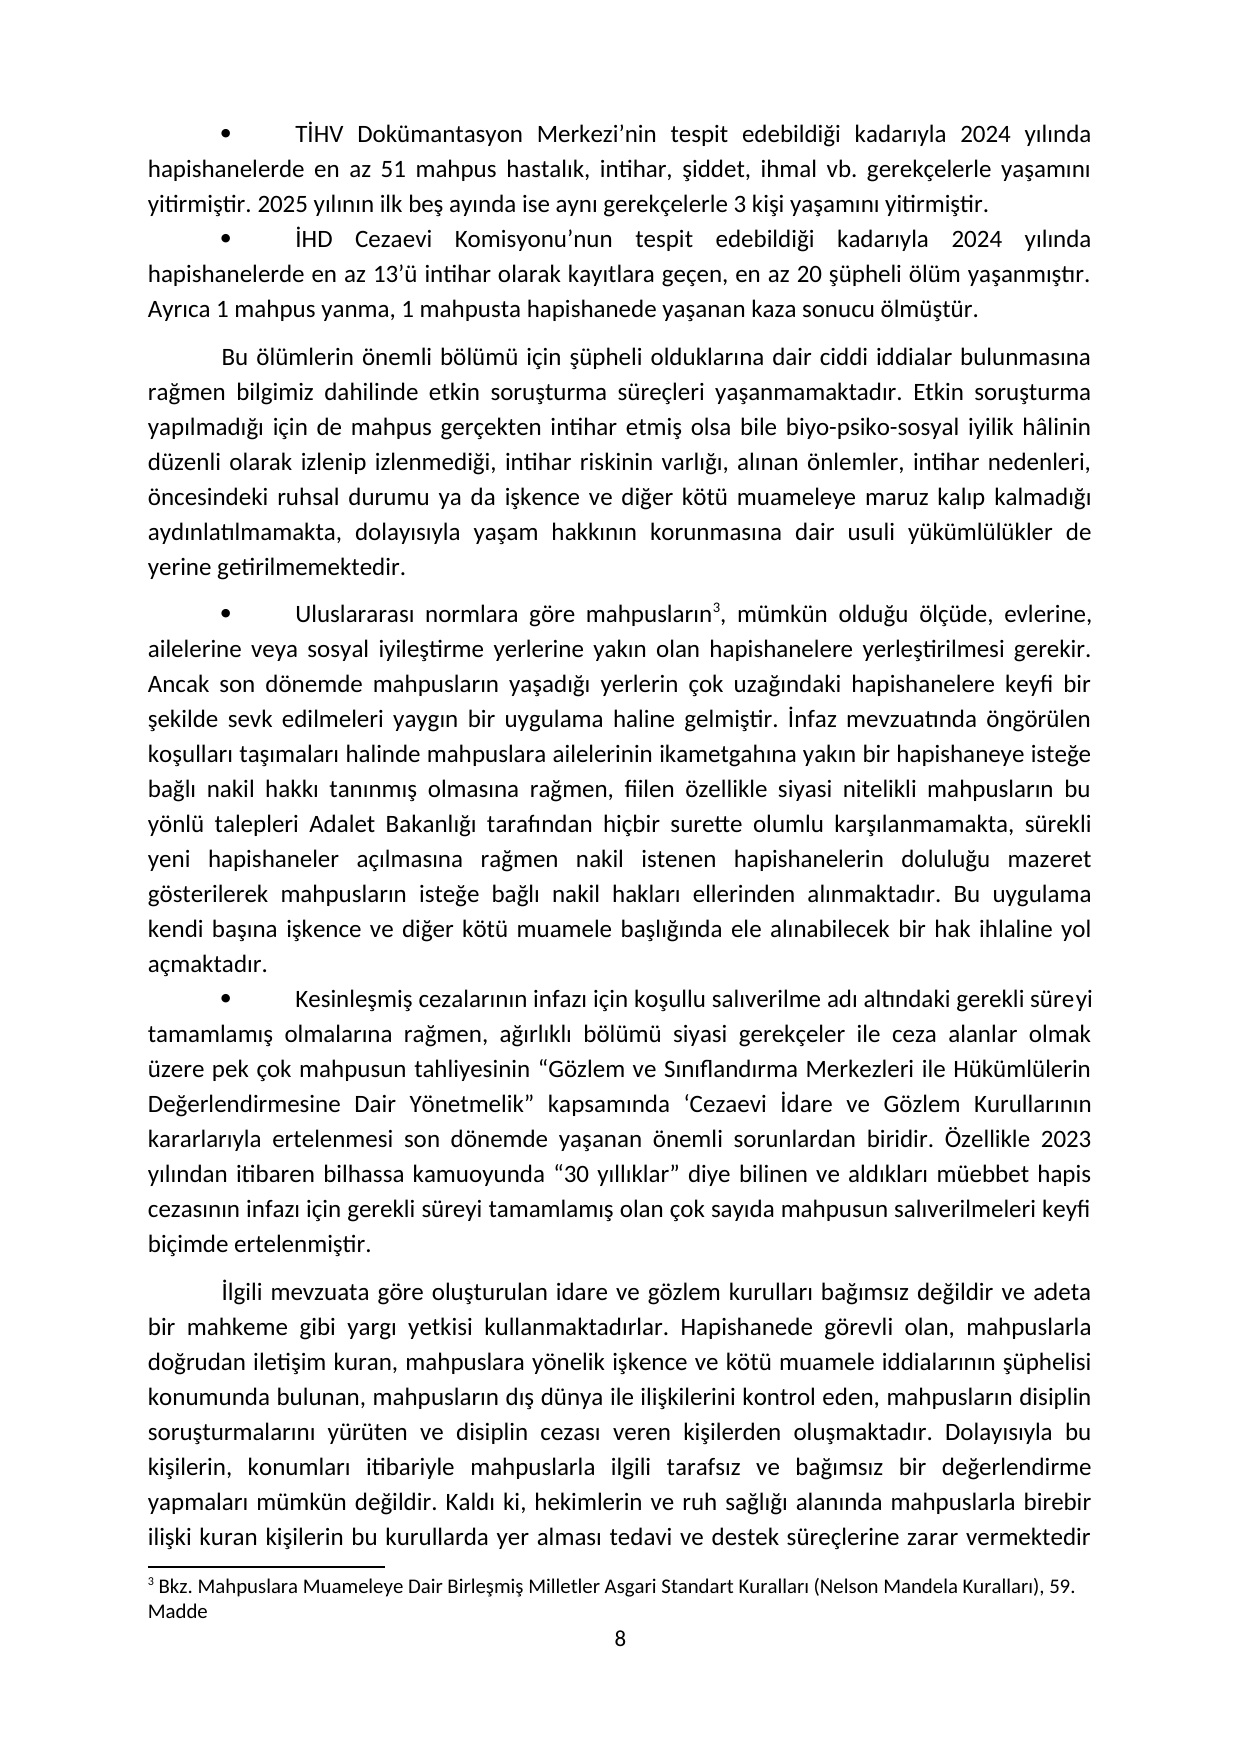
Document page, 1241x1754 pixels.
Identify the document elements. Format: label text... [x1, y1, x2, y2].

list Uluslararası normlara göre mahpusların, mümkün olduğu ölçüde, evlerine, ailelerine veya sosyal iyileştirme yerlerine yakın olan hapishanelere yerleştirilmesi gerekir. Ancak son dönemde mahpusların yaşadığı yerlerin çok uzağındaki hapishanelere keyfi bir şekilde sevk edilmeleri yaygın bir uygulama haline gelmiştir. İnfaz mevzuatında öngörülen koşulları taşımaları halinde mahpuslara ailelerinin ikametgahına yakın bir hapishaneye isteğe bağlı nakil hakkı tanınmış olmasına rağmen, fiilen özellikle siyasi nitelikli mahpusların bu yönlü talepleri Adalet Bakanlığı tarafından hiçbir surette olumlu karşılanmamakta, sürekli yeni hapishaneler açılmasına rağmen nakil istenen hapishanelerin doluluğu mazeret gösterilerek mahpusların isteğe bağlı nakil hakları ellerinden alınmaktadır. Bu uygulama kendi başına işkence ve diğer kötü muamele başlığında ele alınabilecek bir hak ihlaline yol açmaktadır. [148, 598, 1093, 979]
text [148, 1276, 1093, 1551]
list TİHV Dokümantasyon Merkezi’nin tespit edebildiği kadarıyla 2024 yılında hapishanelerde en az 51 mahpus hastalık, intihar, şiddet, ihmal vb. gerekçelerle yaşamını yitirmiştir. 2025 yılının ilk beş ayında ise aynı gerekçelerle 3 kişi yaşamını yitirmiştir. [148, 118, 1093, 219]
text Bu ölümlerin önemli bölümü için şüpheli olduklarına dair ciddi iddialar bulunmasına rağmen bilgimiz dahilinde etkin soruşturma süreçleri yaşanmamaktadır. Etkin soruşturma yapılmadığı için de mahpus gerçekten intihar etmiş olsa bile biyo-psiko-sosyal iyilik hâlinin düzenli olarak izlenip izlenmediği, intihar riskinin varlığı, alınan önlemler, intihar nedenleri, öncesindeki ruhsal durumu ya da işkence ve diğer kötü muameleye maruz kalıp kalmadığı aydınlatılmamakta, dolayısıyla yaşam hakkının korunmasına dair usuli yükümlülükler de yerine getirilmemektedir. [148, 341, 1093, 581]
list İHD Cezaevi Komisyonu’nun tespit edebildiği kadarıyla 2024 yılında hapishanelerde en az 13’ü intihar olarak kayıtlara geçen, en az 20 şüpheli ölüm yaşanmıştır. Ayrıca 1 mahpus yanma, 1 mahpusta hapishanede yaşanan kaza sonucu ölmüştür. [148, 223, 1093, 324]
list Kesinleşmiş cezalarının infazı için koşullu salıverilme adı altındaki gerekli süreyi tamamlamış olmalarına rağmen, ağırlıklı bölümü siyasi gerekçeler ile ceza alanlar olmak üzere pek çok mahpusun tahliyesinin “Gözlem ve Sınıflandırma Merkezleri ile Hükümlülerin Değerlendirmesine Dair Yönetmelik” kapsamında ‘Cezaevi İdare ve Gözlem Kurullarının kararlarıyla ertelenmesi son dönemde yaşanan önemli sorunlardan biridir. Özellikle 2023 yılından itibaren bilhassa kamuoyunda “30 yıllıklar” diye bilinen ve aldıkları müebbet hapis cezasının infazı için gerekli süreyi tamamlamış olan çok sayıda mahpusun salıverilmeleri keyfi biçimde ertelenmiştir. [148, 983, 1093, 1259]
